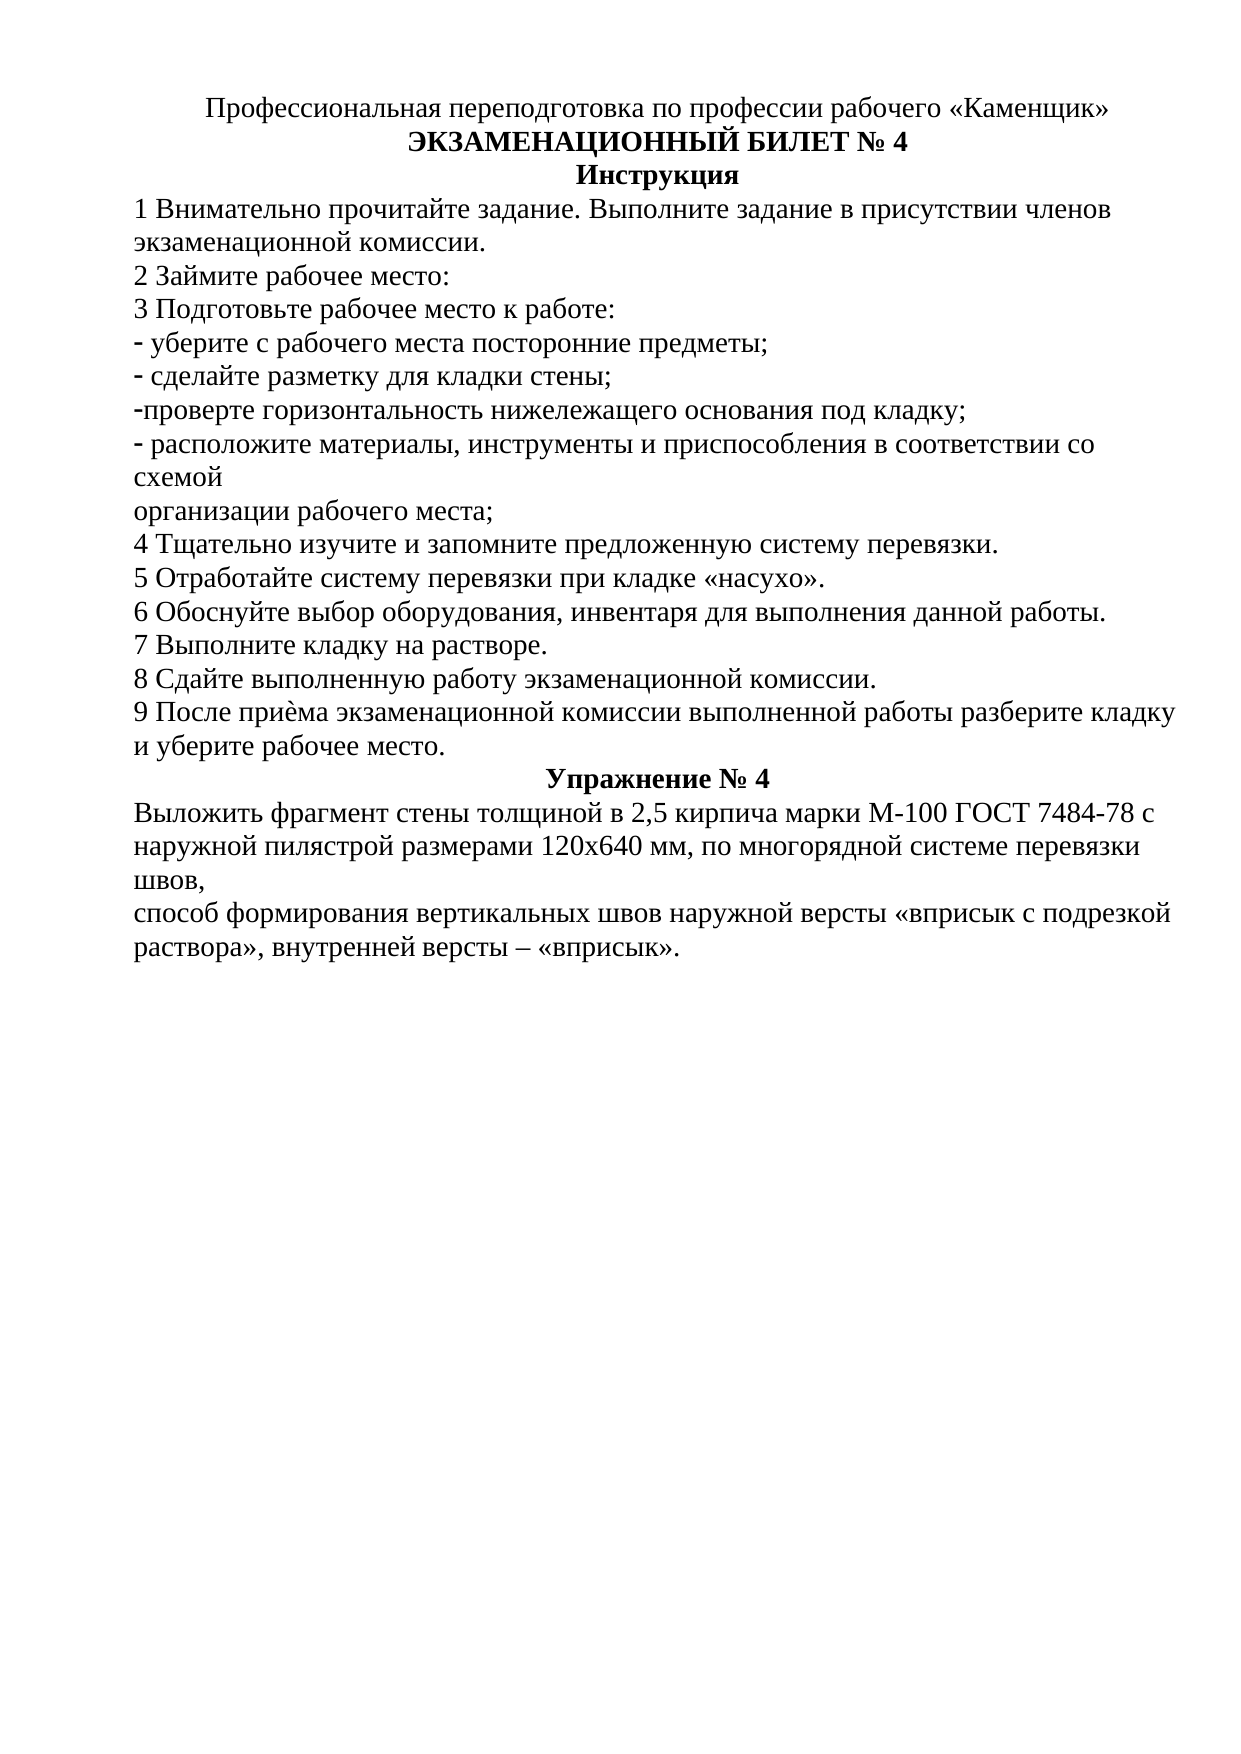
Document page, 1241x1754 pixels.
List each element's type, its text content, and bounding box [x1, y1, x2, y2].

text 5 Отработайте систему перевязки при кладке «насухо». [133, 560, 1181, 594]
text 9 После приѐма экзаменационной комиссии выполненной работы разберите кладку и уберите рабочее место. [133, 694, 1181, 761]
text способ формирования вертикальных швов наружной версты «вприсык с подрезкой [133, 896, 1181, 929]
text экзаменационной комиссии. [133, 224, 1181, 258]
text 6 Обоснуйте выбор оборудования, инвентаря для выполнения данной работы. [133, 594, 1181, 627]
text уберите с рабочего места посторонние предметы; [133, 325, 1181, 358]
text раствора», внутренней версты – «вприсык». [133, 929, 1181, 963]
text Выложить фрагмент стены толщиной в 2,5 кирпича марки М-100 ГОСТ 7484-78 с [133, 795, 1181, 828]
text Упражнение № 4 [133, 761, 1181, 795]
text 7 Выполните кладку на растворе. [133, 627, 1181, 661]
text организации рабочего места; [133, 493, 1181, 527]
text Профессиональная переподготовка по профессии рабочего «Каменщик» [133, 91, 1181, 124]
text расположите материалы, инструменты и приспособления в соответствии со схемой [133, 426, 1181, 493]
text 1 Внимательно прочитайте задание. Выполните задание в присутствии членов [133, 191, 1181, 224]
text Инструкция [133, 157, 1181, 191]
text наружной пилястрой размерами 120х640 мм, по многорядной системе перевязки швов, [133, 828, 1181, 896]
text 8 Сдайте выполненную работу экзаменационной комиссии. [133, 661, 1181, 694]
text ЭКЗАМЕНАЦИОННЫЙ БИЛЕТ № 4 [133, 124, 1181, 157]
text 2 Займите рабочее место: [133, 258, 1181, 291]
text сделайте разметку для кладки стены; [133, 358, 1181, 392]
text проверте горизонтальность нижележащего основания под кладку; [133, 392, 1181, 426]
text 3 Подготовьте рабочее место к работе: [133, 291, 1181, 325]
text 4 Тщательно изучите и запомните предложенную систему перевязки. [133, 527, 1181, 560]
